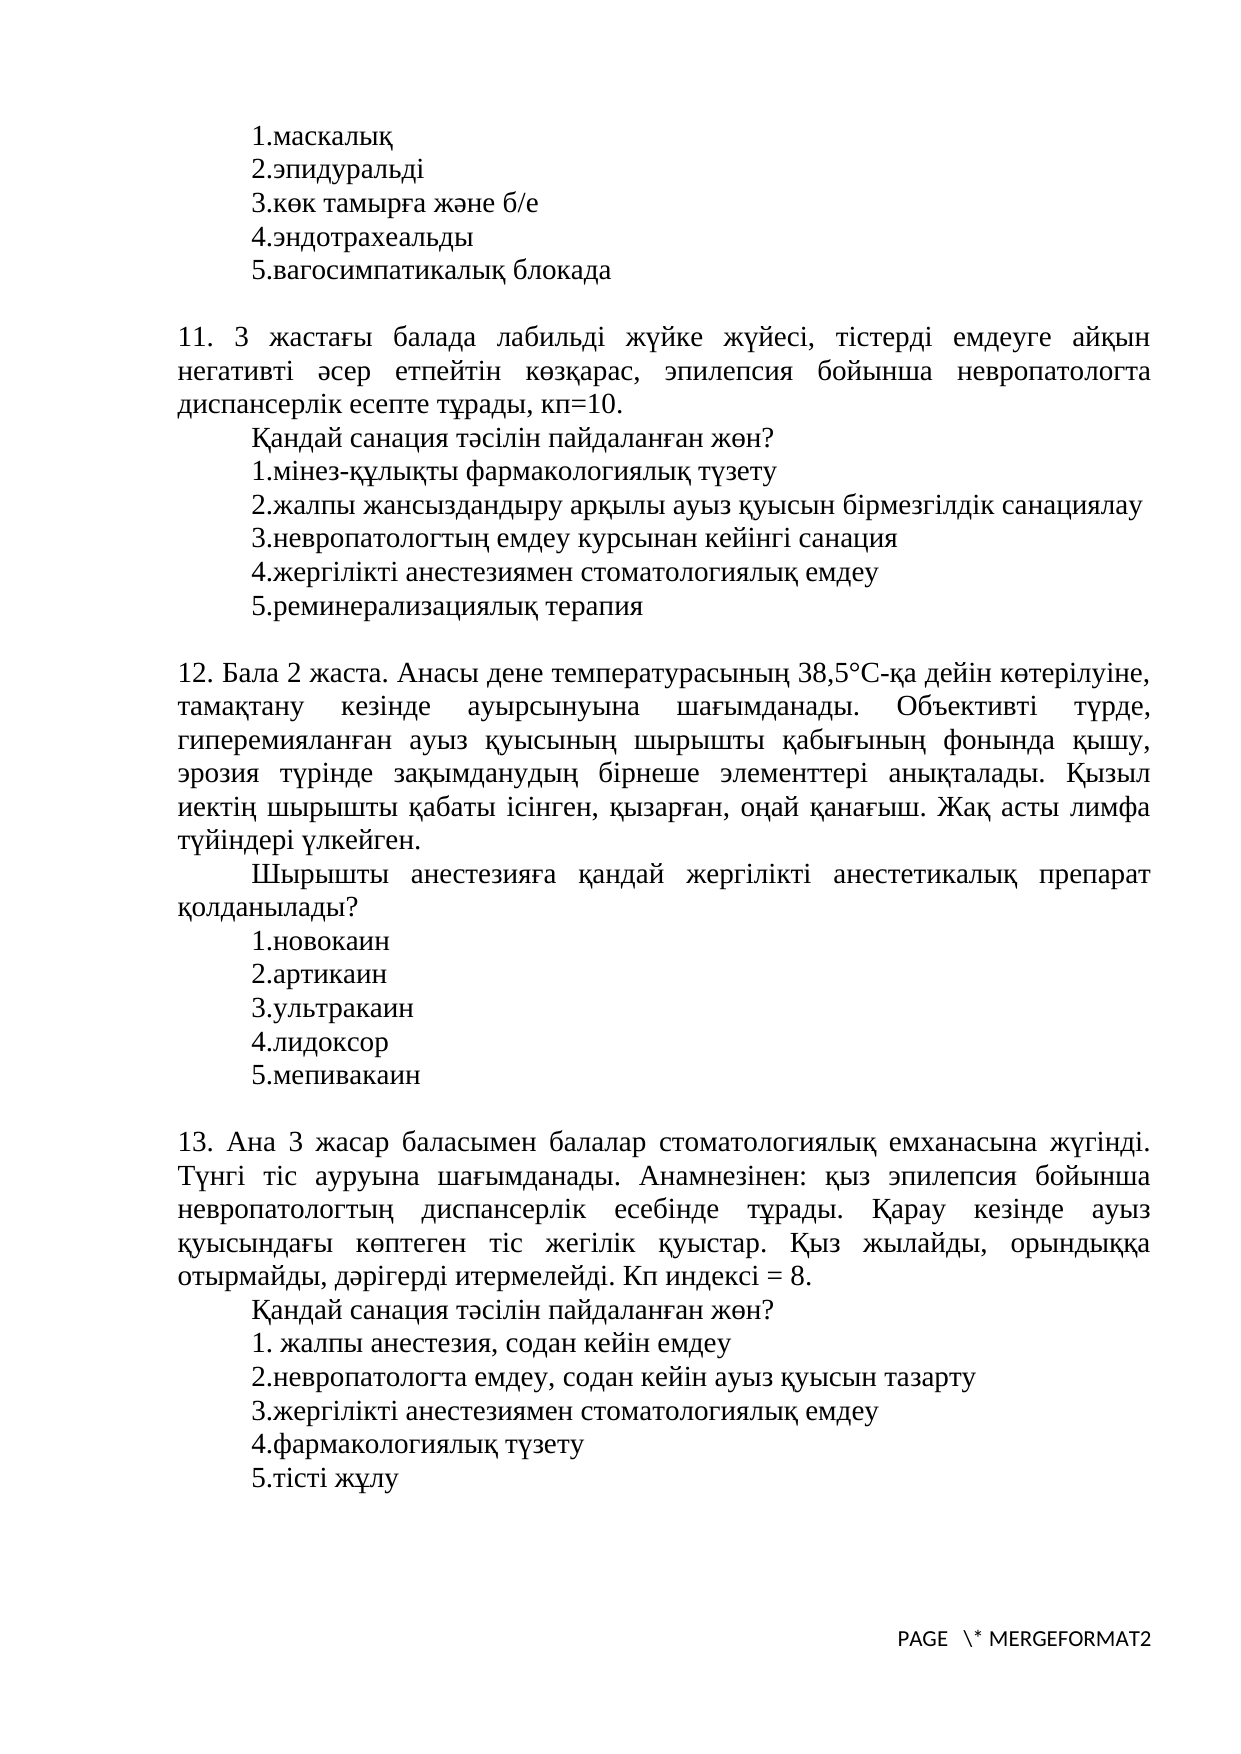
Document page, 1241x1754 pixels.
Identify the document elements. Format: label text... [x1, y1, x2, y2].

text 2.эпидуральді [251, 152, 1152, 185]
text 5.вагосимпатикалық блокада [251, 252, 1152, 286]
text 1. жалпы анестезия, содан кейін емдеу [251, 1326, 1152, 1359]
text 1.мінез-құлықты фармакологиялық түзету [251, 453, 1152, 487]
text 3.көк тамырға және б/е [251, 185, 1152, 219]
text 5.тісті жұлу [251, 1460, 1152, 1493]
text 12. Бала 2 жаста. Анасы дене температурасының 38,5°C-қа дейін көтерілуіне, тамақтану кезінде ауырсынуына шағымданады. Объективті түрде, гиперемияланған ауыз қуысының шырышты қабығының фонында қышу, эрозия түрінде зақымданудың бірнеше элементтері анықталады. Қызыл иектің шырышты қабаты ісінген, қызарған, оңай қанағыш. Жақ асты лимфа түйіндері үлкейген. [177, 655, 1152, 856]
text 3.ультракаин [251, 990, 1152, 1024]
text 5.реминерализациялық терапия [251, 588, 1152, 621]
text 3.жергілікті анестезиямен стоматологиялық емдеу [251, 1393, 1152, 1426]
text 1.новокаин [251, 923, 1152, 957]
text 4.фармакологиялық түзету [251, 1426, 1152, 1460]
text 3.невропатологтың емдеу курсынан кейінгі санация [251, 521, 1152, 554]
text 2.артикаин [251, 957, 1152, 990]
text 4.эндотрахеальды [251, 219, 1152, 252]
text 11. 3 жастағы балада лабильді жүйке жүйесі, тістерді емдеуге айқын негативті әсер етпейтін көзқарас, эпилепсия бойынша невропатологта диспансерлік есепте тұрады, кп=10. [177, 319, 1152, 420]
text 1.маскалық [251, 118, 1152, 152]
text Қандай санация тәсілін пайдаланған жөн? [177, 420, 1152, 453]
text 13. Ана 3 жасар баласымен балалар стоматологиялық емханасына жүгінді. Түнгі тіс ауруына шағымданады. Анамнезінен: қыз эпилепсия бойынша невропатологтың диспансерлік есебінде тұрады. Қарау кезінде ауыз қуысындағы көптеген тіс жегілік қуыстар. Қыз жылайды, орындыққа отырмайды, дәрігерді итермелейді. Кп индексі = 8. [177, 1124, 1152, 1292]
text 4.жергілікті анестезиямен стоматологиялық емдеу [251, 554, 1152, 588]
text 4.лидоксор [251, 1024, 1152, 1057]
text Шырышты анестезияға қандай жергілікті анестетикалық препарат қолданылады? [177, 856, 1152, 923]
text Қандай санация тәсілін пайдаланған жөн? [177, 1292, 1152, 1326]
text 5.мепивакаин [251, 1057, 1152, 1091]
text 2.невропатологта емдеу, содан кейін ауыз қуысын тазарту [251, 1359, 1152, 1393]
text 2.жалпы жансыздандыру арқылы ауыз қуысын бірмезгілдік санациялау [251, 487, 1152, 521]
